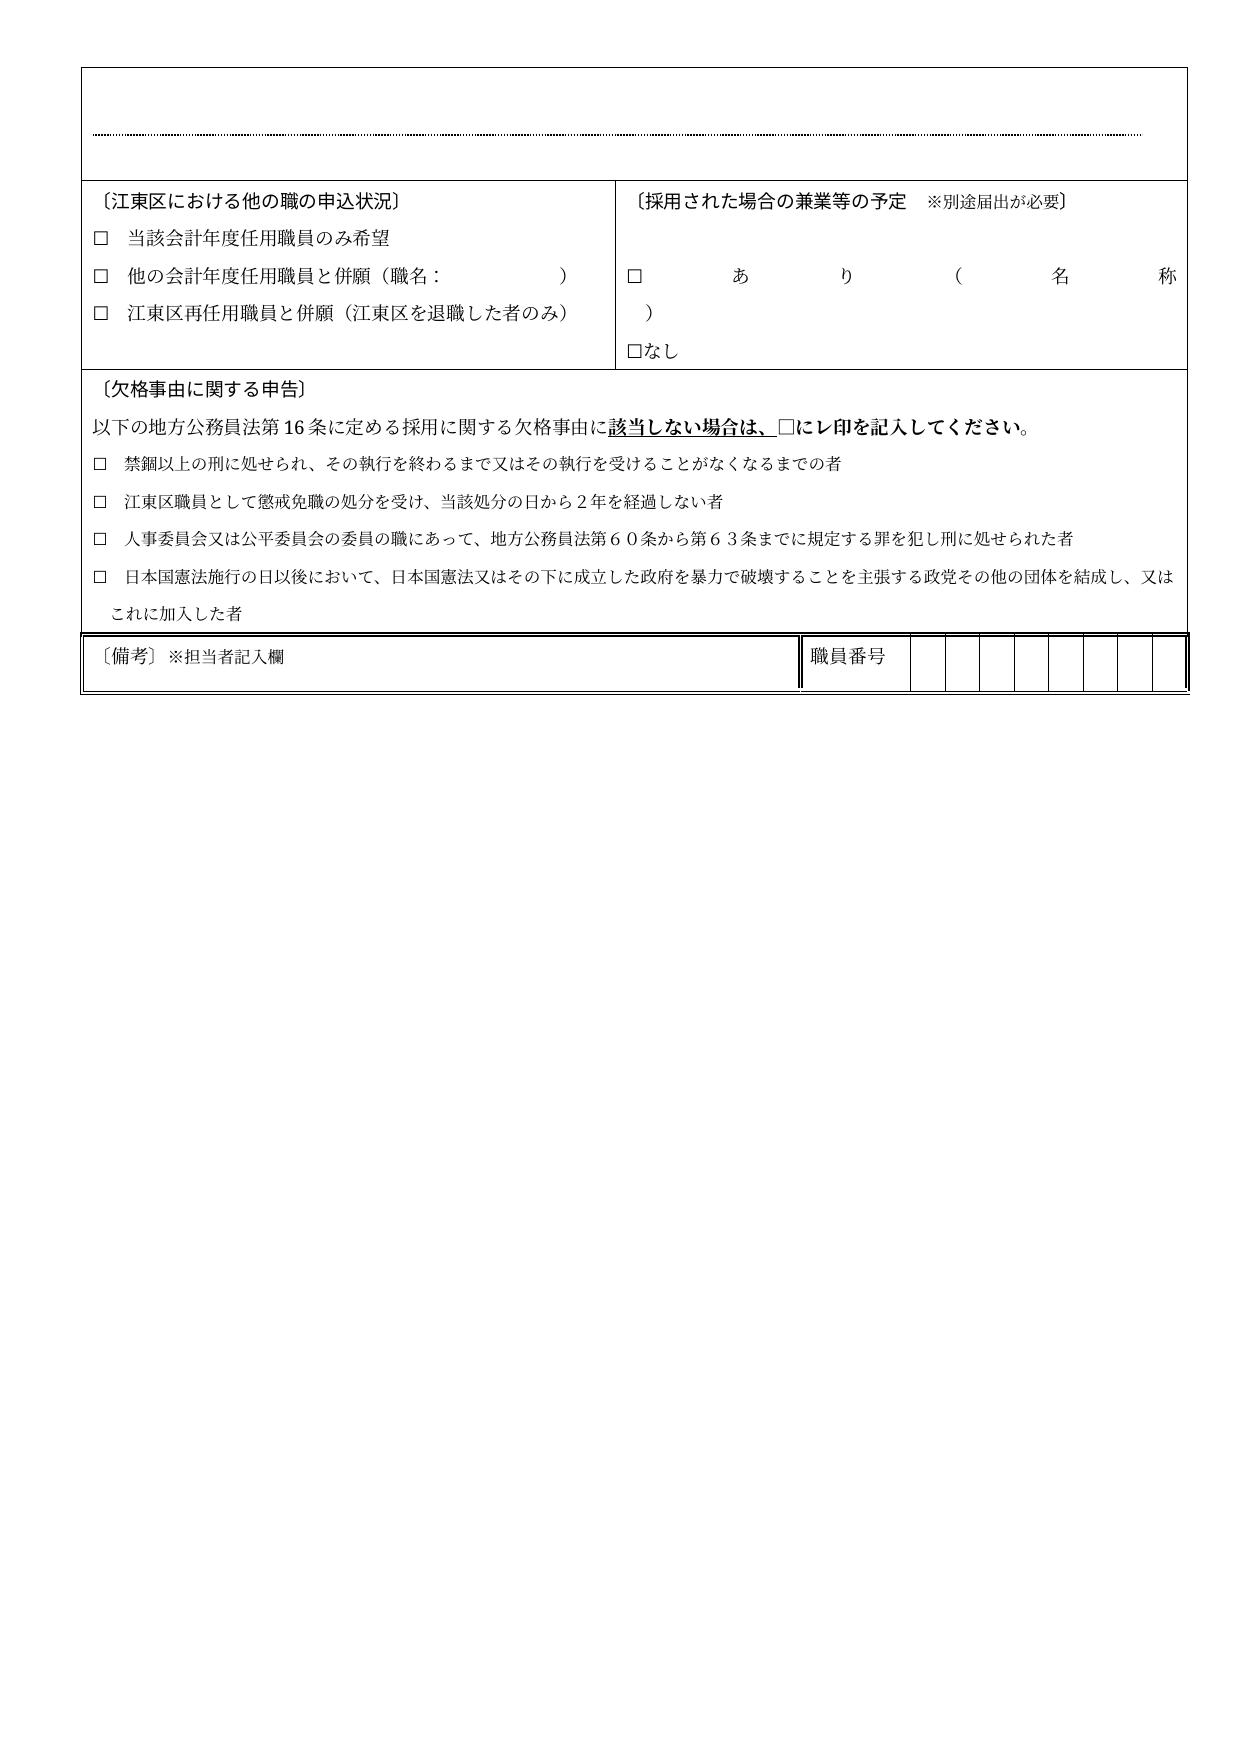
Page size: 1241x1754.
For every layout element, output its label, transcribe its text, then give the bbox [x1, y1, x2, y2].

table_cell [1118, 637, 1152, 691]
table_cell 〔欠格事由に関する申告〕 以下の地方公務員法第16条に定める採用に関する欠格事由に該当しない場合は、□にレ印を記入してください。 禁錮以上の刑に処せられ、その執行を終わるまで又はその執行を受けることがなくなるまでの者 江東区職員として懲戒免職の処分を受け、当該処分の日から２年を経過しない者 人事委員会又は公平委員会の委員の職にあって、地方公務員法第６０条から第６３条までに規定する罪を犯し刑に処せられた者 日本国憲法施行の日以後において、日本国憲法又はその下に成立した政府を暴力で破壊することを主張する政党その他の団体を結成し、又はこれに加入した者 [82, 370, 1187, 632]
table_cell 〔備考〕※担当者記入欄 [84, 637, 800, 691]
table_cell [1049, 637, 1083, 691]
table_cell [946, 637, 979, 691]
table_cell [911, 637, 945, 691]
table_cell 〔志望動機〕 [82, 68, 1187, 180]
table_cell [1153, 637, 1187, 691]
table_cell [980, 637, 1014, 691]
table_cell 〔採用された場合の兼業等の予定 ※別途届出が必要〕 あり（名称 ） なし [616, 181, 1187, 369]
table_cell [1015, 637, 1048, 691]
table_cell 職員番号 [800, 634, 910, 691]
table_cell [1084, 637, 1117, 691]
table_cell 〔江東区における他の職の申込状況〕 当該会計年度任用職員のみ希望 他の会計年度任用職員と併願（職名： ） 江東区再任用職員と併願（江東区を退職した者のみ） [82, 181, 615, 369]
